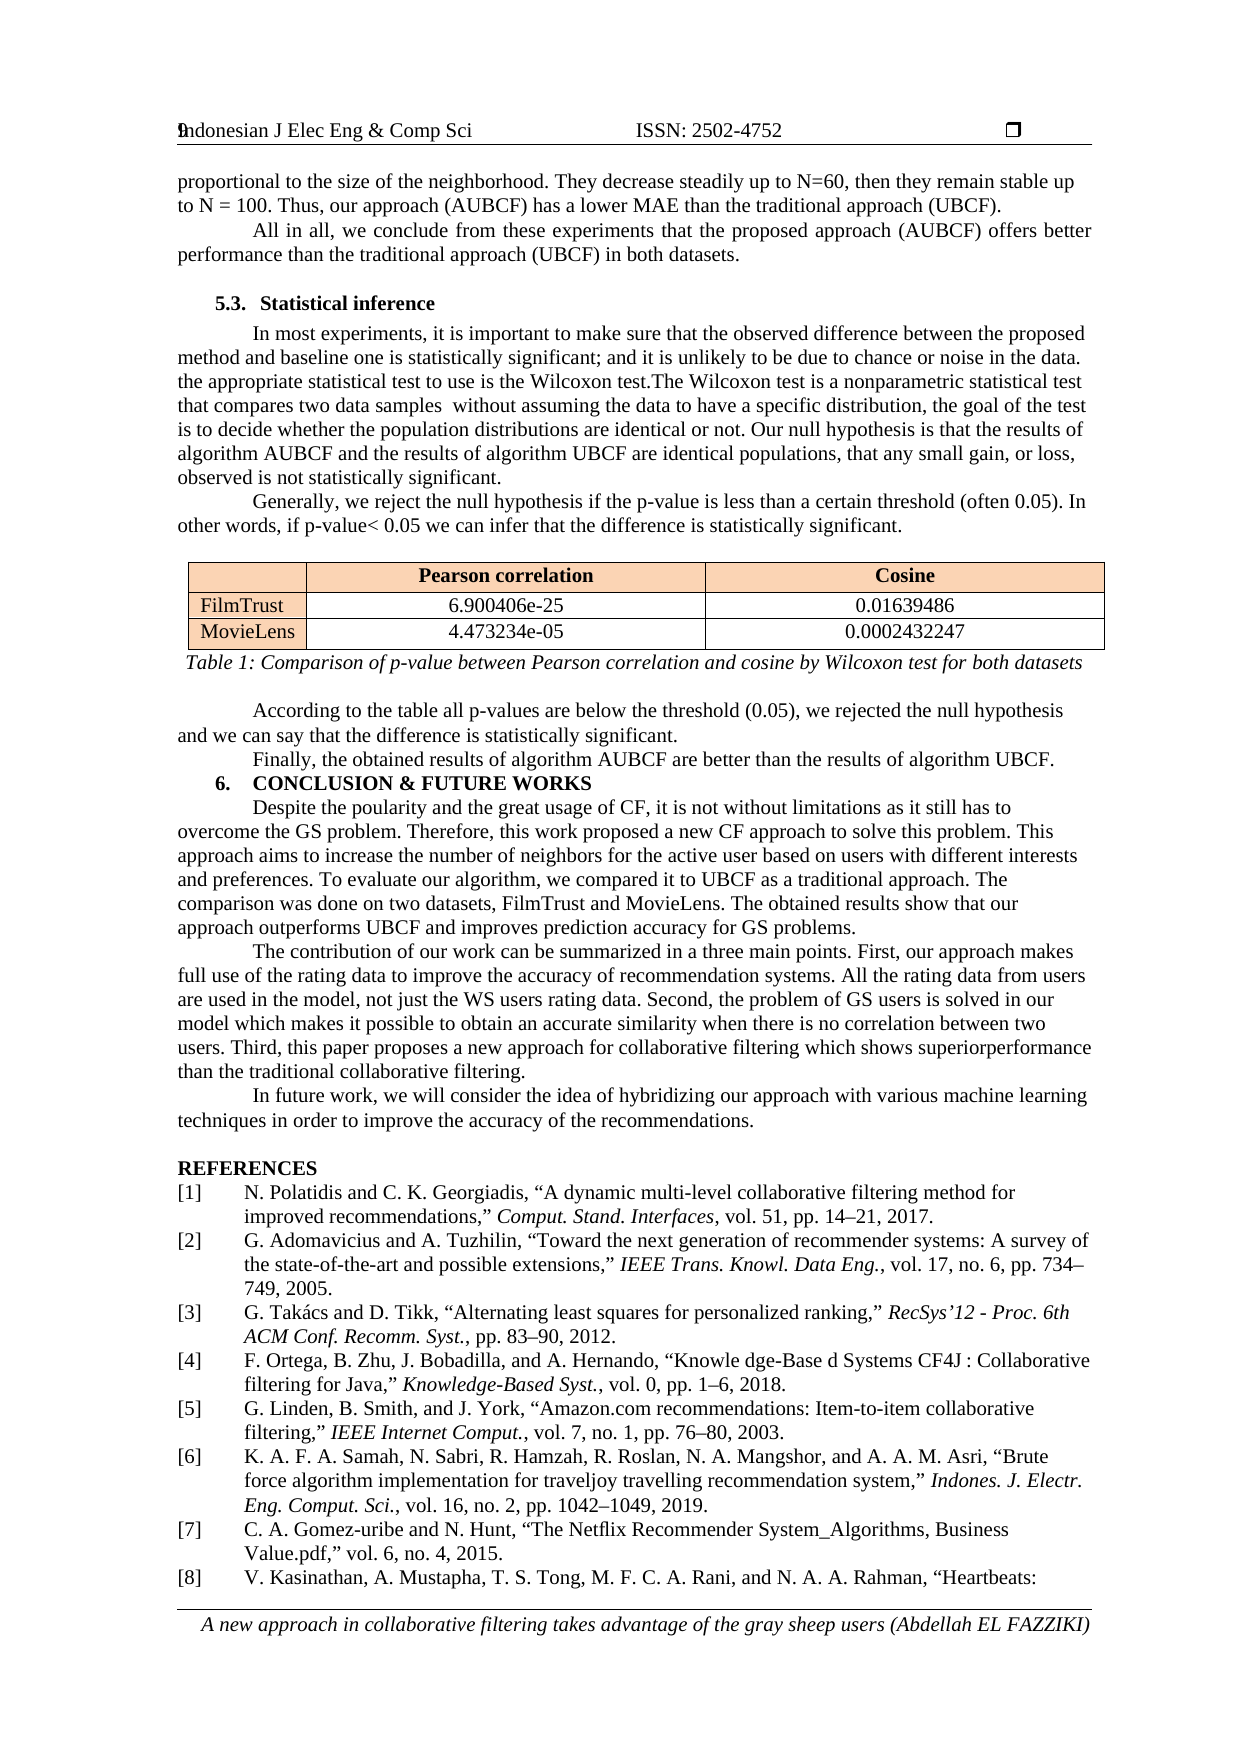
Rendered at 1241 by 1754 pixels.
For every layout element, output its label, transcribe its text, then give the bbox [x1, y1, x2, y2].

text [177, 1565, 1092, 1589]
list CONCLUSION & FUTURE WORKS [215, 771, 1092, 795]
table_header Cosine [706, 563, 1104, 592]
text [1] N. Polatidis and C. K. Georgiadis, “A dynamic multi-level collaborative filtering method for improved recommendations,” Comput. Stand. Interfaces, vol. 51, pp. 14–21, 2017. [177, 1180, 1092, 1228]
text [2] G. Adomavicius and A. Tuzhilin, “Toward the next generation of recommender systems: A survey of the state-of-the-art and possible extensions,” IEEE Trans. Knowl. Data Eng., vol. 17, no. 6, pp. 734–749, 2005. [177, 1228, 1092, 1300]
table_cell MovieLens [189, 619, 306, 649]
text [4] F. Ortega, B. Zhu, J. Bobadilla, and A. Hernando, “Knowle dge-Base d Systems CF4J : Collaborative filtering for Java,” Knowledge-Based Syst., vol. 0, pp. 1–6, 2018. [177, 1348, 1092, 1396]
table_cell 4.473234e-05 [307, 619, 705, 649]
text The contribution of our work can be summarized in a three main points. First, our approach makes full use of the rating data to improve the accuracy of recommendation systems. All the rating data from users are used in the model, not just the WS users rating data. Second, the problem of GS users is solved in our model which makes it possible to obtain an accurate similarity when there is no correlation between two users. Third, this paper proposes a new approach for collaborative filtering which shows superiorperformance than the traditional collaborative filtering. [177, 939, 1092, 1083]
text [7] C. A. Gomez-uribe and N. Hunt, “The Netﬂix Recommender System_Algorithms, Business Value.pdf,” vol. 6, no. 4, 2015. [177, 1517, 1092, 1565]
text [5] G. Linden, B. Smith, and J. York, “Amazon.com recommendations: Item-to-item collaborative filtering,” IEEE Internet Comput., vol. 7, no. 1, pp. 76–80, 2003. [177, 1396, 1092, 1444]
text All in all, we conclude from these experiments that the proposed approach (AUBCF) offers better performance than the traditional approach (UBCF) in both datasets. [177, 217, 1092, 266]
table_header Pearson correlation [307, 563, 705, 592]
table_cell 0.0002432247 [706, 619, 1104, 649]
text Finally, the obtained results of algorithm AUBCF are better than the results of algorithm UBCF. [177, 747, 1092, 771]
text In future work, we will consider the idea of hybridizing our approach with various machine learning techniques in order to improve the accuracy of the recommendations. [177, 1083, 1092, 1132]
text Despite the poularity and the great usage of CF, it is not without limitations as it still has to overcome the GS problem. Therefore, this work proposed a new CF approach to solve this problem. This approach aims to increase the number of neighbors for the active user based on users with different interests and preferences. To evaluate our algorithm, we compared it to UBCF as a traditional approach. The comparison was done on two datasets, FilmTrust and MovieLens. The obtained results show that our approach outperforms UBCF and improves prediction accuracy for GS problems. [177, 795, 1092, 939]
subtitle Statistical inference [215, 291, 1092, 315]
table_header [189, 563, 306, 592]
text [6] K. A. F. A. Samah, N. Sabri, R. Hamzah, R. Roslan, N. A. Mangshor, and A. A. M. Asri, “Brute force algorithm implementation for traveljoy travelling recommendation system,” Indones. J. Electr. Eng. Comput. Sci., vol. 16, no. 2, pp. 1042–1049, 2019. [177, 1444, 1092, 1517]
table_cell FilmTrust [189, 593, 306, 617]
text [177, 169, 1092, 217]
text REFERENCES [177, 1156, 1092, 1180]
text [3] G. Takács and D. Tikk, “Alternating least squares for personalized ranking,” RecSys’12 - Proc. 6th ACM Conf. Recomm. Syst., pp. 83–90, 2012. [177, 1300, 1092, 1348]
text Generally, we reject the null hypothesis if the p-value is less than a certain threshold (often 0.05). In other words, if p-value< 0.05 we can infer that the difference is statistically significant. [177, 489, 1092, 537]
text According to the table all p-values are below the threshold (0.05), we rejected the null hypothesis and we can say that the difference is statistically significant. [177, 698, 1092, 747]
text In most experiments, it is important to make sure that the observed difference between the proposed method and baseline one is statistically significant; and it is unlikely to be due to chance or noise in the data. the appropriate statistical test to use is the Wilcoxon test.The Wilcoxon test is a nonparametric statistical test that compares two data samples without assuming the data to have a specific distribution, the goal of the test is to decide whether the population distributions are identical or not. Our null hypothesis is that the results of algorithm AUBCF and the results of algorithm UBCF are identical populations, that any small gain, or loss, observed is not statistically significant. [177, 321, 1092, 489]
